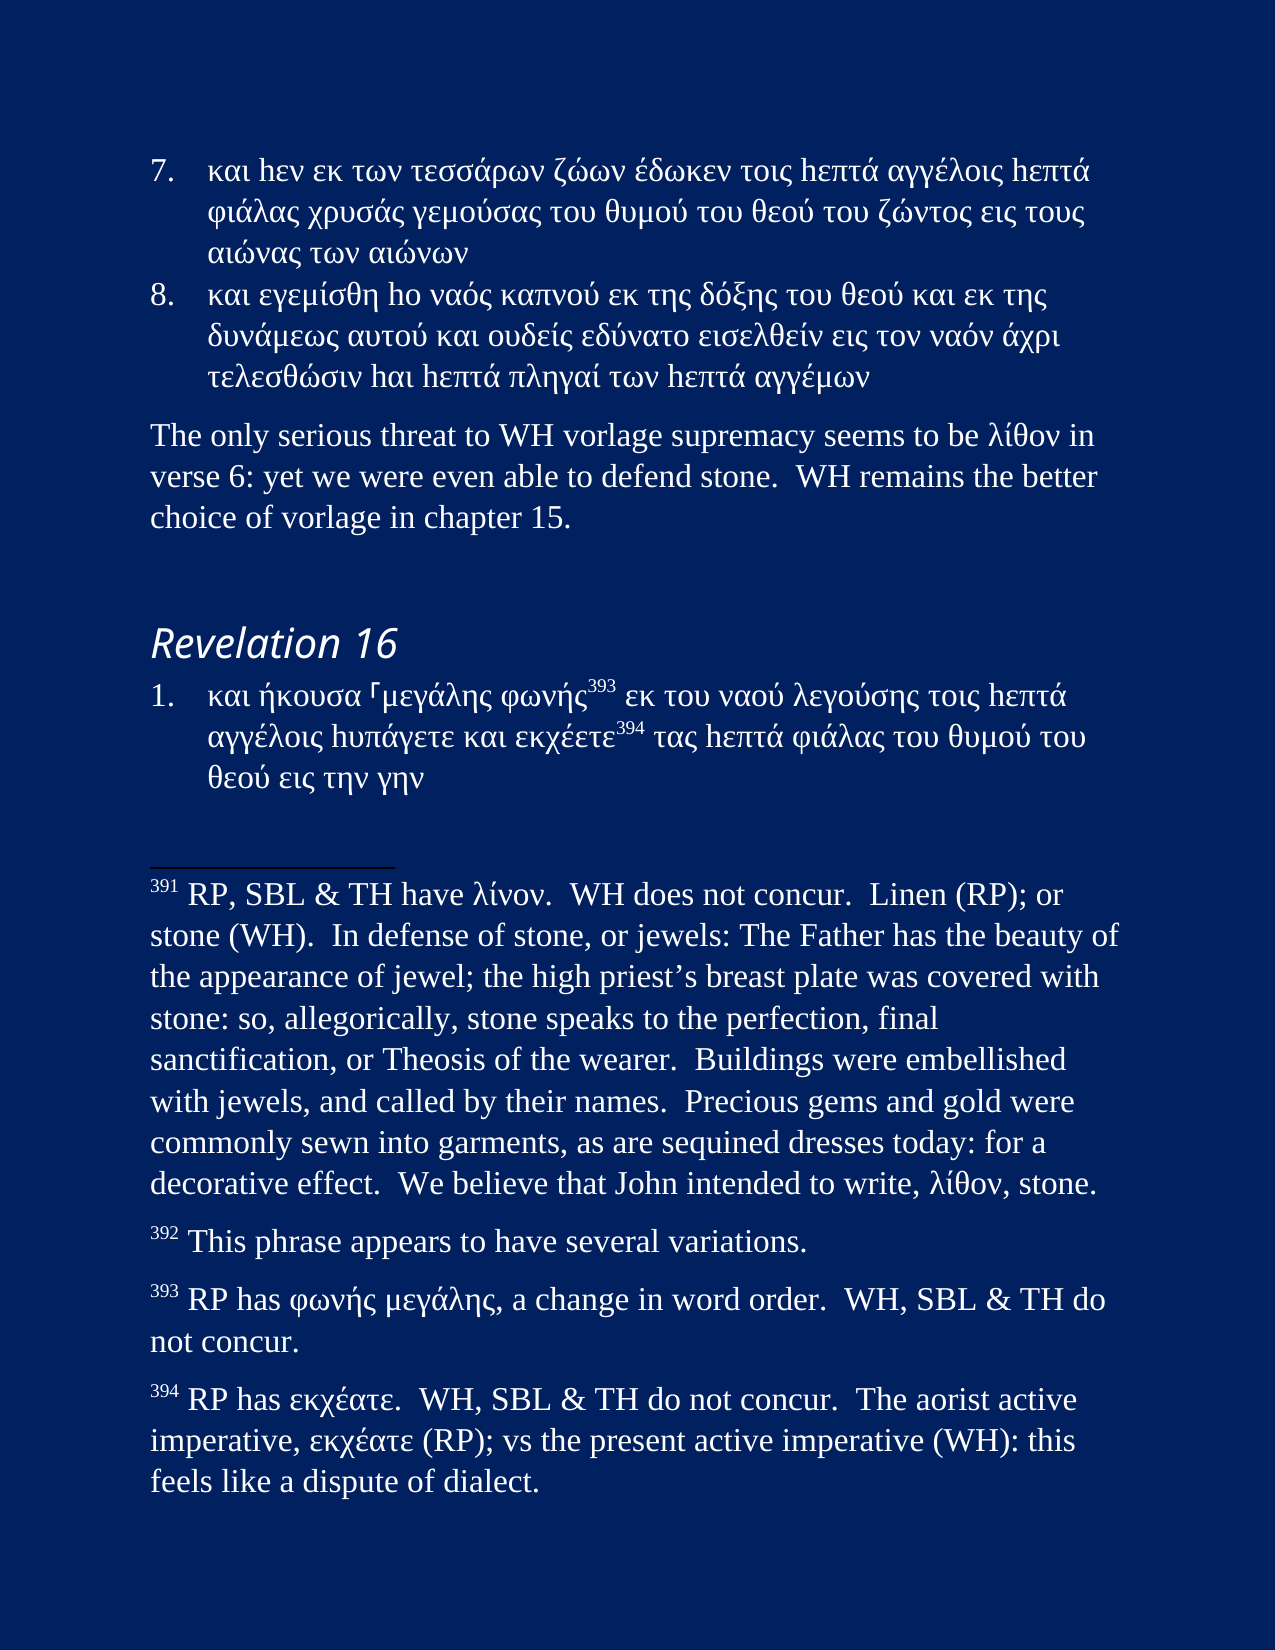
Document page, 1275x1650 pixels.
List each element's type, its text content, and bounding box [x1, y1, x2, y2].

list και ήκουσα ⸀μεγάλης φωνής εκ του ναού λεγούσης τοις hεπτά αγγέλοις hυπάγετε και εκχέετε τας hεπτά φιάλας του θυμού του θεού εις την γην [150, 675, 1125, 796]
list και hεν εκ των τεσσάρων ζώων έδωκεν τοις hεπτά αγγέλοις hεπτά φιάλας χρυσάς γεμούσας του θυμού του θεού του ζώντος εις τους αιώνας των αιώνων [150, 150, 1125, 271]
text The only serious threat to WH vorlage supremacy seems to be λίθον in verse 6: yet we were even able to defend stone. WH remains the better choice of vorlage in chapter 15. [150, 415, 1125, 536]
list και εγεμίσθη hο ναός καπνού εκ της δόξης του θεού και εκ της δυνάμεως αυτού και ουδείς εδύνατο εισελθείν εις τον ναόν άχρι τελεσθώσιν hαι hεπτά πληγαί των hεπτά αγγέμων [150, 274, 1125, 395]
subtitle Revelation 16 [150, 613, 1125, 670]
